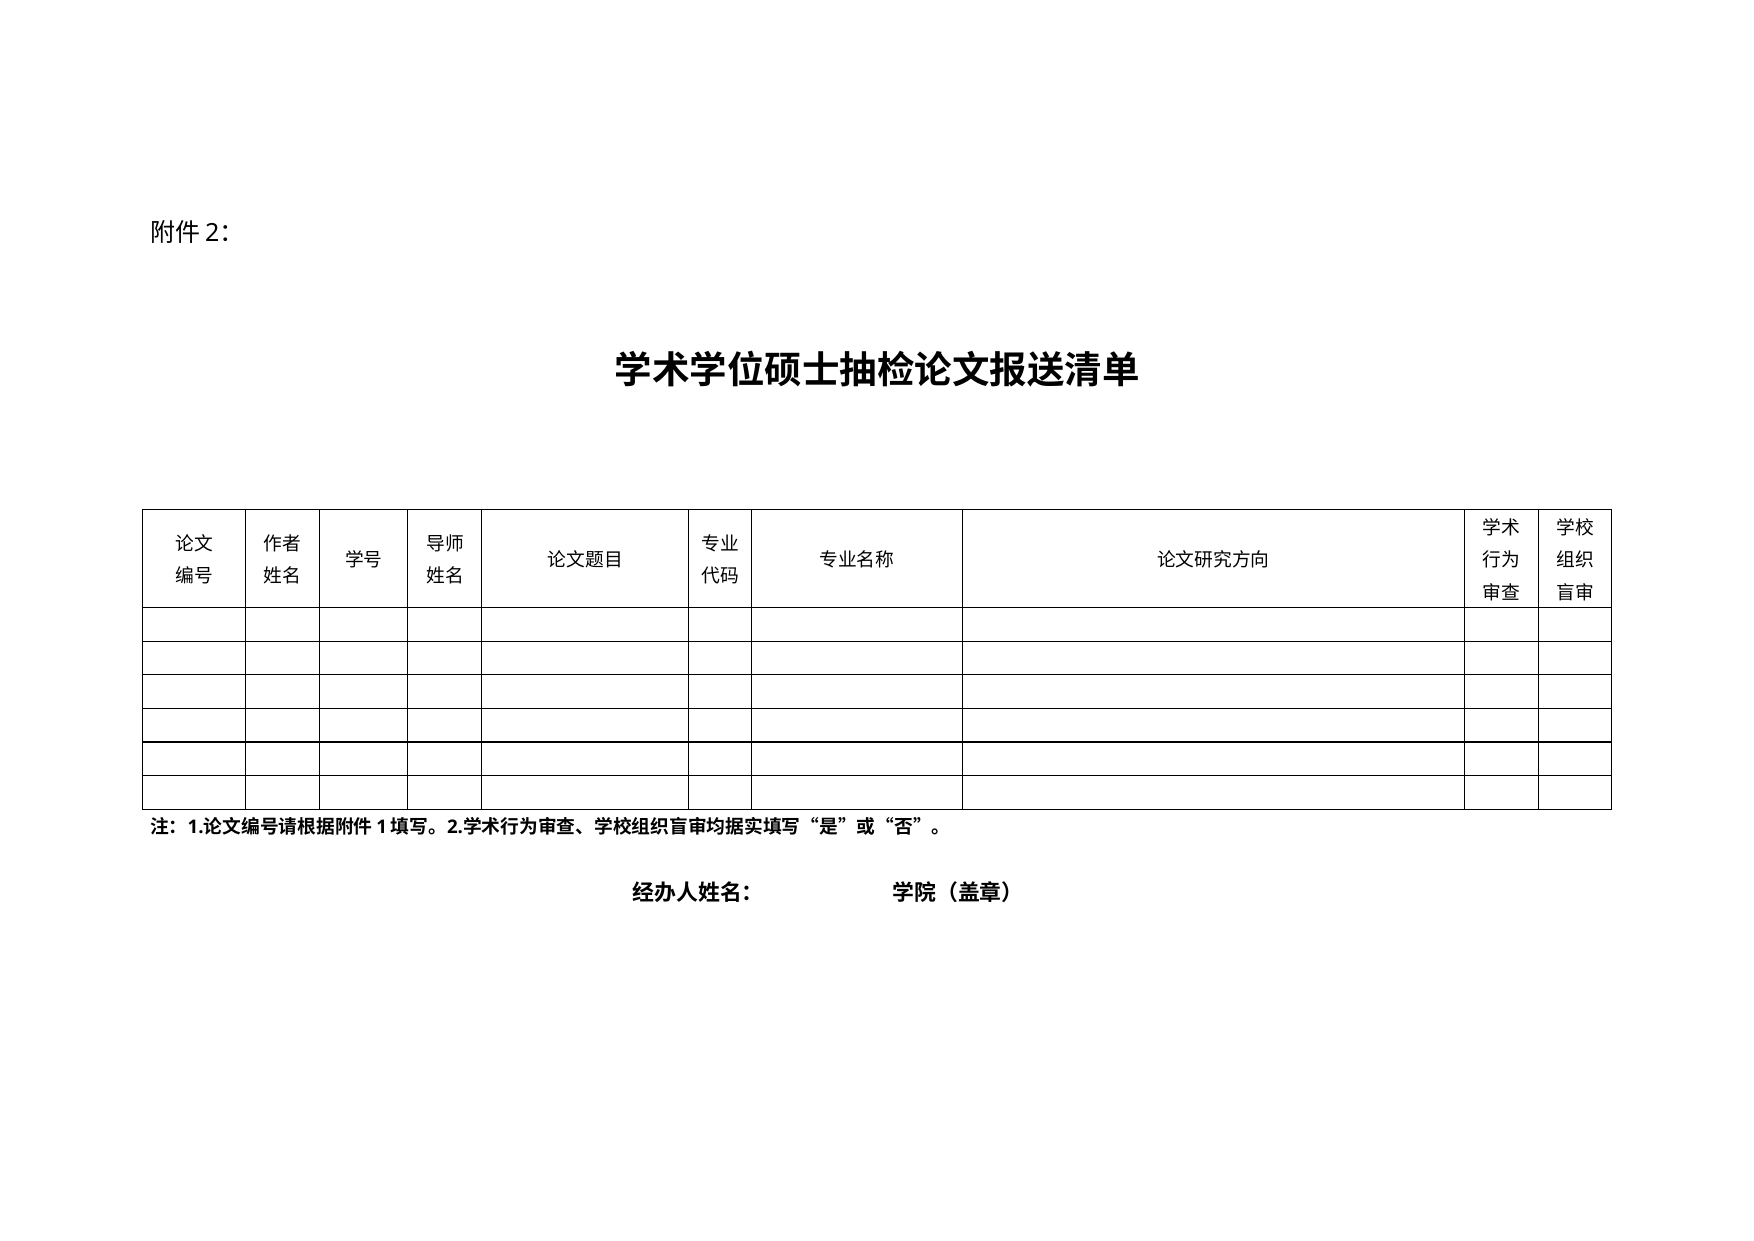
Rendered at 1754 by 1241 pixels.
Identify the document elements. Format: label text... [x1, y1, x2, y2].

table_cell [246, 608, 319, 641]
table_header 作者 姓名 [246, 510, 319, 607]
table_cell [1465, 743, 1538, 775]
table_cell [689, 776, 751, 808]
table_cell [482, 776, 688, 808]
table_cell [689, 743, 751, 775]
table_cell [408, 743, 481, 775]
table_cell [1465, 776, 1538, 808]
table_cell [1539, 608, 1611, 641]
table_cell [320, 776, 407, 808]
text 经办人姓名： 学院（盖章） [150, 874, 1604, 907]
table_cell [482, 743, 688, 775]
table_cell [689, 675, 751, 708]
table_cell [1539, 675, 1611, 708]
table_header 论文研究方向 [963, 510, 1464, 607]
text 注：1.论文编号请根据附件1填写。2.学术行为审查、学校组织盲审均据实填写“是”或“否”。 [150, 810, 1604, 842]
table_cell [1539, 709, 1611, 741]
table_cell [320, 608, 407, 641]
text 附件2： [150, 198, 1604, 263]
table_cell [143, 709, 245, 741]
table_cell [752, 642, 962, 674]
table_cell [752, 608, 962, 641]
table_cell [143, 608, 245, 641]
table_header 论文 编号 [143, 510, 245, 607]
table_cell [963, 675, 1464, 708]
table_header 专业名称 [752, 510, 962, 607]
table_cell [482, 675, 688, 708]
table_cell [320, 743, 407, 775]
table_cell [1465, 675, 1538, 708]
table_cell [752, 743, 962, 775]
table_cell [408, 675, 481, 708]
table_cell [246, 776, 319, 808]
table_cell [1465, 709, 1538, 741]
table_cell [246, 743, 319, 775]
table_cell [689, 642, 751, 674]
table_cell [320, 642, 407, 674]
table_header 专业 代码 [689, 510, 751, 607]
table_cell [1465, 642, 1538, 674]
table_header 论文题目 [482, 510, 688, 607]
table_cell [482, 642, 688, 674]
table_cell [689, 608, 751, 641]
table_cell [752, 675, 962, 708]
text 学术学位硕士抽检论文报送清单 [150, 335, 1604, 400]
table_cell [408, 776, 481, 808]
table_cell [963, 709, 1464, 741]
table_header 导师 姓名 [408, 510, 481, 607]
table_cell [320, 675, 407, 708]
table_cell [246, 709, 319, 741]
table_cell [482, 709, 688, 741]
table_header 学校组织盲审 [1539, 510, 1611, 607]
table_cell [1539, 743, 1611, 775]
table_cell [963, 776, 1464, 808]
table_cell [143, 776, 245, 808]
table_cell [1539, 642, 1611, 674]
table_cell [1465, 608, 1538, 641]
table_cell [408, 608, 481, 641]
table_header 学号 [320, 510, 407, 607]
table_cell [963, 642, 1464, 674]
table_cell [408, 642, 481, 674]
table_cell [752, 709, 962, 741]
table_cell [689, 709, 751, 741]
table_cell [482, 608, 688, 641]
table_cell [963, 608, 1464, 641]
table_cell [246, 675, 319, 708]
table_cell [143, 743, 245, 775]
table_cell [143, 642, 245, 674]
table_cell [320, 709, 407, 741]
table_cell [752, 776, 962, 808]
table_cell [143, 675, 245, 708]
table_header 学术行为审查 [1465, 510, 1538, 607]
table_cell [963, 743, 1464, 775]
table_cell [246, 642, 319, 674]
table_cell [1539, 776, 1611, 808]
table_cell [408, 709, 481, 741]
